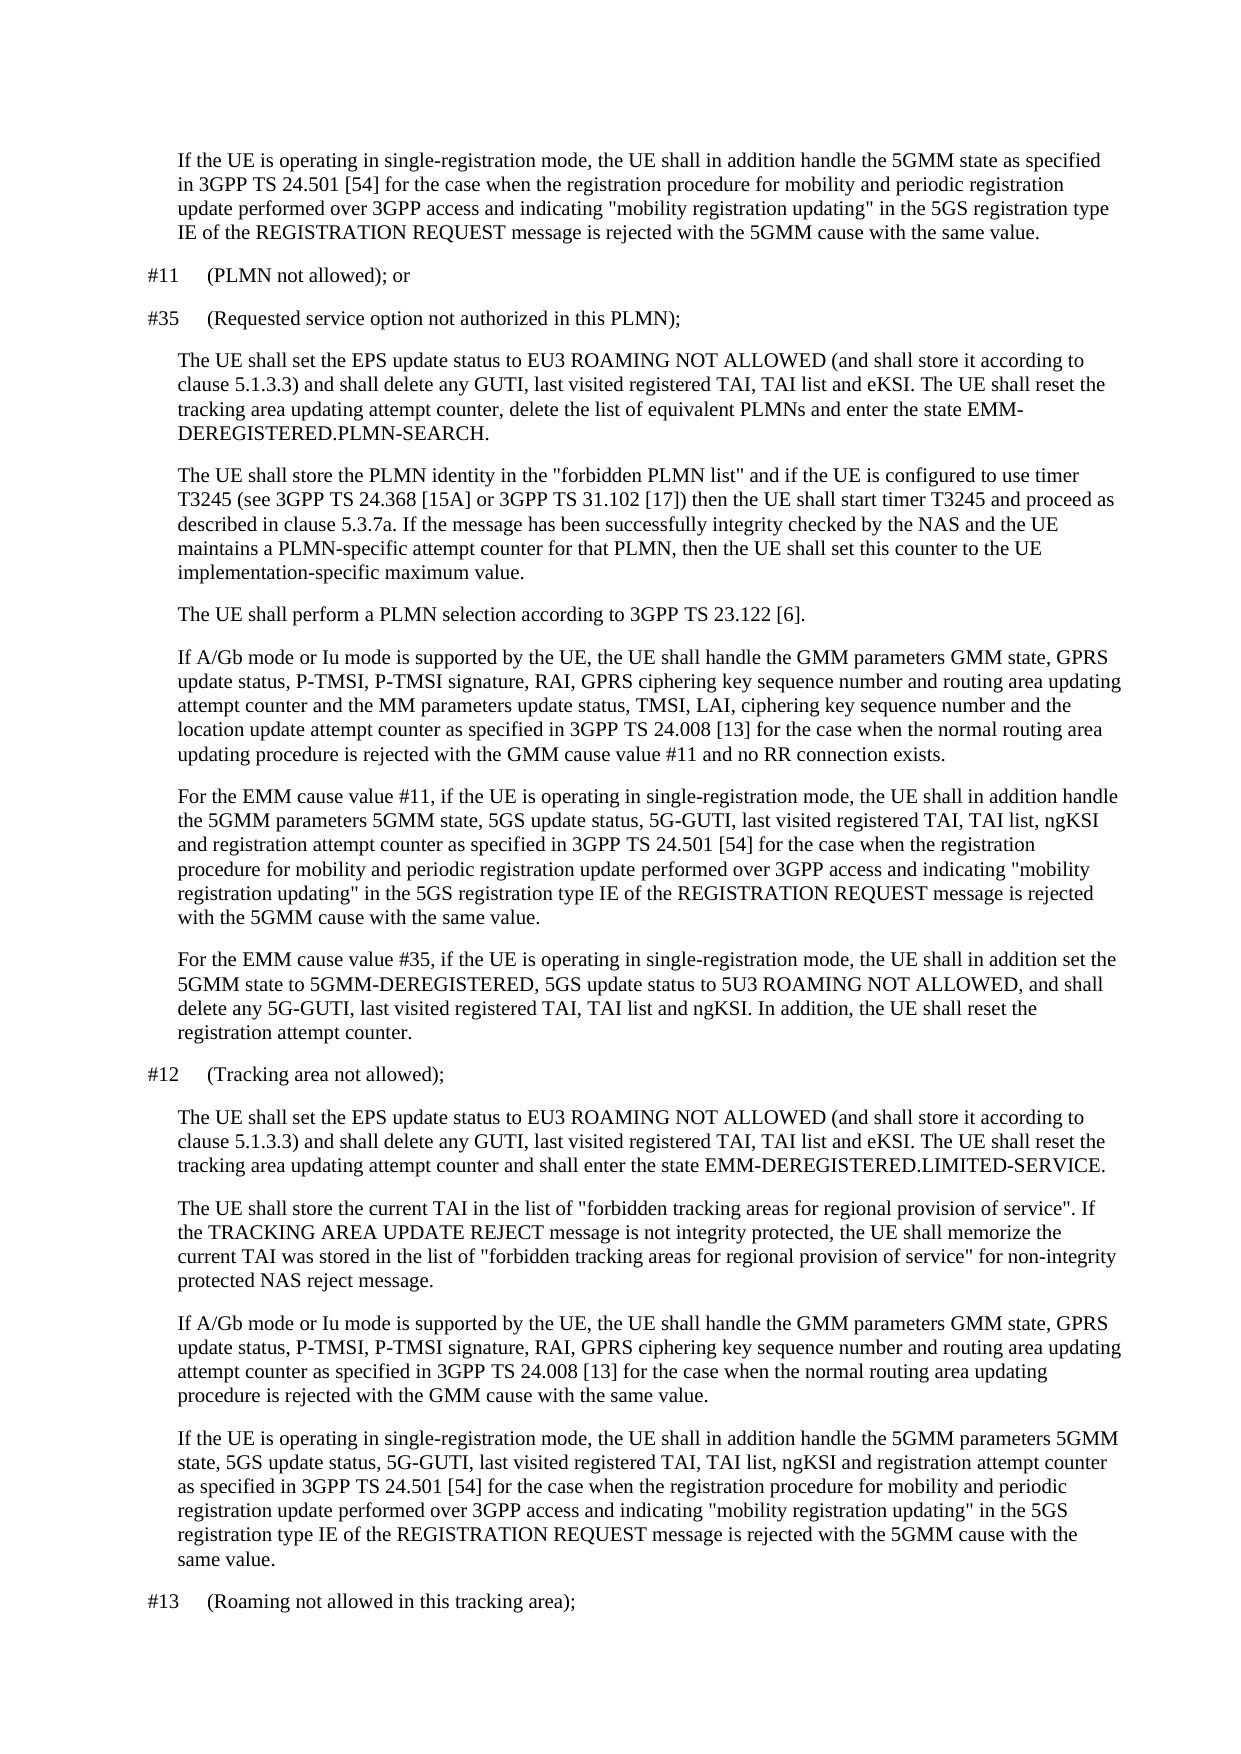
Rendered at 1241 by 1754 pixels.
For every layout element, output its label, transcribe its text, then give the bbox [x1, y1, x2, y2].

text #12 (Tracking area not allowed); [148, 1062, 1122, 1086]
text The UE shall perform a PLMN selection according to 3GPP TS 23.122 [6]. [148, 602, 1122, 626]
text For the EMM cause value #11, if the UE is operating in single-registration mode, the UE shall in addition handle the 5GMM parameters 5GMM state, 5GS update status, 5G-GUTI, last visited registered TAI, TAI list, ngKSI and registration attempt counter as specified in 3GPP TS 24.501 [54] for the case when the registration procedure for mobility and periodic registration update performed over 3GPP access and indicating "mobility registration updating" in the 5GS registration type IE of the REGISTRATION REQUEST message is rejected with the 5GMM cause with the same value. [148, 784, 1122, 929]
text For the EMM cause value #35, if the UE is operating in single-registration mode, the UE shall in addition set the 5GMM state to 5GMM-DEREGISTERED, 5GS update status to 5U3 ROAMING NOT ALLOWED, and shall delete any 5G-GUTI, last visited registered TAI, TAI list and ngKSI. In addition, the UE shall reset the registration attempt counter. [148, 947, 1122, 1044]
text If A/Gb mode or Iu mode is supported by the UE, the UE shall handle the GMM parameters GMM state, GPRS update status, P-TMSI, P-TMSI signature, RAI, GPRS ciphering key sequence number and routing area updating attempt counter and the MM parameters update status, TMSI, LAI, ciphering key sequence number and the location update attempt counter as specified in 3GPP TS 24.008 [13] for the case when the normal routing area updating procedure is rejected with the GMM cause value #11 and no RR connection exists. [148, 645, 1122, 766]
text If the UE is operating in single-registration mode, the UE shall in addition handle the 5GMM parameters 5GMM state, 5GS update status, 5G-GUTI, last visited registered TAI, TAI list, ngKSI and registration attempt counter as specified in 3GPP TS 24.501 [54] for the case when the registration procedure for mobility and periodic registration update performed over 3GPP access and indicating "mobility registration updating" in the 5GS registration type IE of the REGISTRATION REQUEST message is rejected with the 5GMM cause with the same value. [148, 1426, 1122, 1571]
text The UE shall set the EPS update status to EU3 ROAMING NOT ALLOWED (and shall store it according to clause 5.1.3.3) and shall delete any GUTI, last visited registered TAI, TAI list and eKSI. The UE shall reset the tracking area updating attempt counter, delete the list of equivalent PLMNs and enter the state EMM-DEREGISTERED.PLMN-SEARCH. [148, 348, 1122, 444]
text The UE shall set the EPS update status to EU3 ROAMING NOT ALLOWED (and shall store it according to clause 5.1.3.3) and shall delete any GUTI, last visited registered TAI, TAI list and eKSI. The UE shall reset the tracking area updating attempt counter and shall enter the state EMM-DEREGISTERED.LIMITED-SERVICE. [148, 1105, 1122, 1177]
text The UE shall store the current TAI in the list of "forbidden tracking areas for regional provision of service". If the TRACKING AREA UPDATE REJECT message is not integrity protected, the UE shall memorize the current TAI was stored in the list of "forbidden tracking areas for regional provision of service" for non-integrity protected NAS reject message. [148, 1196, 1122, 1292]
text If A/Gb mode or Iu mode is supported by the UE, the UE shall handle the GMM parameters GMM state, GPRS update status, P-TMSI, P-TMSI signature, RAI, GPRS ciphering key sequence number and routing area updating attempt counter as specified in 3GPP TS 24.008 [13] for the case when the normal routing area updating procedure is rejected with the GMM cause with the same value. [148, 1311, 1122, 1407]
text The UE shall store the PLMN identity in the "forbidden PLMN list" and if the UE is configured to use timer T3245 (see 3GPP TS 24.368 [15A] or 3GPP TS 31.102 [17]) then the UE shall start timer T3245 and proceed as described in clause 5.3.7a. If the message has been successfully integrity checked by the NAS and the UE maintains a PLMN-specific attempt counter for that PLMN, then the UE shall set this counter to the UE implementation-specific maximum value. [148, 463, 1122, 584]
text #11 (PLMN not allowed); or [148, 263, 1122, 287]
text #35 (Requested service option not authorized in this PLMN); [148, 306, 1122, 329]
text If the UE is operating in single-registration mode, the UE shall in addition handle the 5GMM state as specified in 3GPP TS 24.501 [54] for the case when the registration procedure for mobility and periodic registration update performed over 3GPP access and indicating "mobility registration updating" in the 5GS registration type IE of the REGISTRATION REQUEST message is rejected with the 5GMM cause with the same value. [148, 148, 1122, 244]
text #13 (Roaming not allowed in this tracking area); [148, 1589, 1122, 1613]
